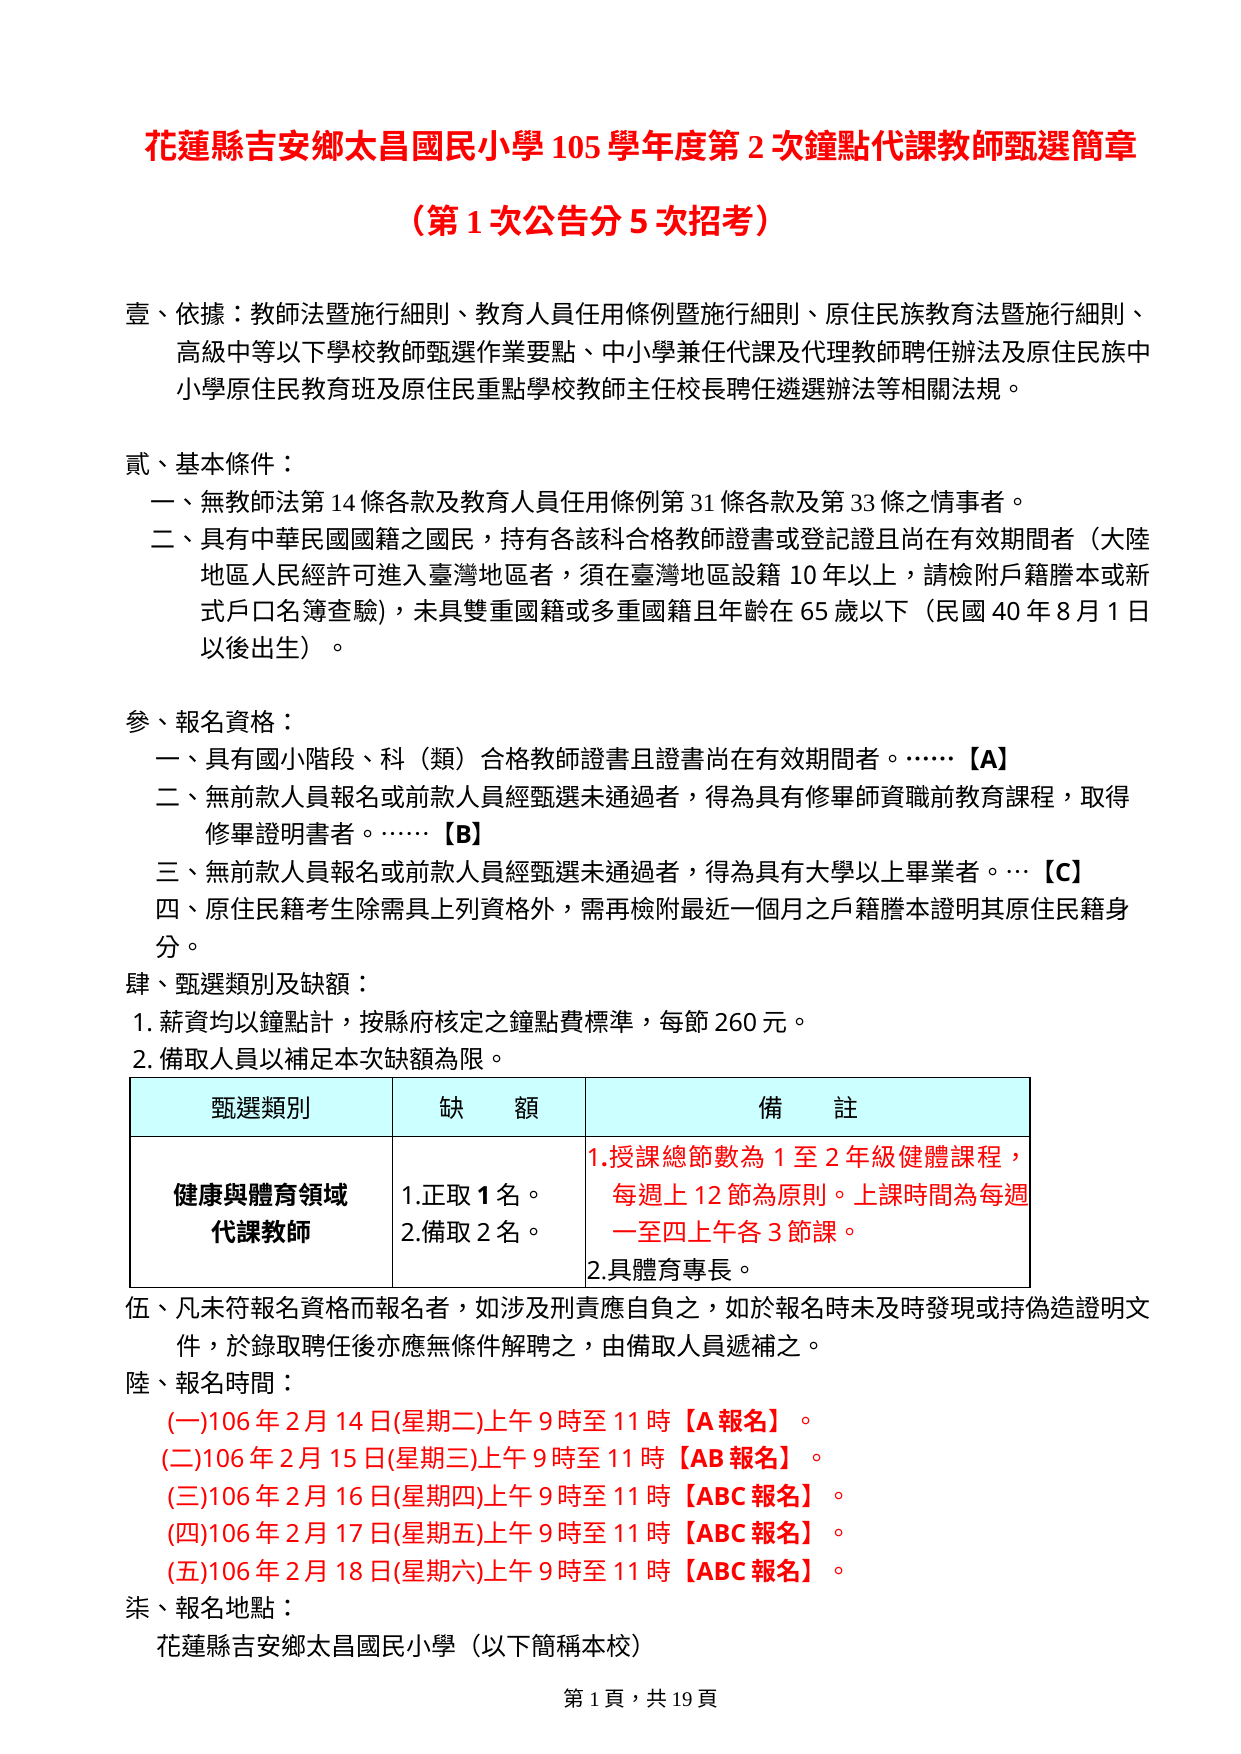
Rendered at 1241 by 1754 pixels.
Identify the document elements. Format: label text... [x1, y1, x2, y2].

table_cell 1.授課總節數為1至2年級健體課程，每週上12節為原則。上課時間為每週一至四上午各3節課。 2.具體育專長。 [586, 1137, 1029, 1287]
text 陸、報名時間： [126, 1363, 1152, 1401]
text (二)106年2月15日(星期三)上午9時至11時【AB報名】。 [130, 1438, 1152, 1476]
text 2. 備取人員以補足本次缺額為限。 [126, 1039, 1152, 1077]
text 二、具有中華民國國籍之國民，持有各該科合格教師證書或登記證且尚在有效期間者（大陸地區人民經許可進入臺灣地區者，須在臺灣地區設籍10年以上，請檢附戶籍謄本或新式戶口名簿查驗)，未具雙重國籍或多重國籍且年齡在65歲以下（民國40年8月1日以後出生）。 [150, 519, 1152, 664]
text 伍、凡未符報名資格而報名者，如涉及刑責應自負之，如於報名時未及時發現或持偽造證明文件，於錄取聘任後亦應無條件解聘之，由備取人員遞補之。 [126, 1288, 1152, 1363]
text 四、原住民籍考生除需具上列資格外，需再檢附最近一個月之戶籍謄本證明其原住民籍身分。 [155, 889, 1152, 964]
text (五)106年2月18日(星期六)上午9時至11時【ABC報名】。 [130, 1551, 1152, 1588]
text (四)106年2月17日(星期五)上午9時至11時【ABC報名】。 [130, 1513, 1152, 1551]
table_cell 健康與體育領域 代課教師 [131, 1137, 392, 1287]
text 貳、基本條件： [126, 444, 1152, 482]
text (三)106年2月16日(星期四)上午9時至11時【ABC報名】。 [130, 1476, 1152, 1513]
text 二、無前款人員報名或前款人員經甄選未通過者，得為具有修畢師資職前教育課程，取得修畢證明書者。……【B】 [155, 777, 1152, 852]
text 壹、依據：教師法暨施行細則、教育人員任用條例暨施行細則、原住民族教育法暨施行細則、高級中等以下學校教師甄選作業要點、中小學兼任代課及代理教師聘任辦法及原住民族中小學原住民教育班及原住民重點學校教師主任校長聘任遴選辦法等相關法規。 [126, 294, 1152, 407]
text (一)106年2月14日(星期二)上午9時至11時【A報名】。 [130, 1401, 1152, 1438]
text 花蓮縣吉安鄉太昌國民小學（以下簡稱本校） [130, 1626, 1152, 1663]
text 一、具有國小階段、科（類）合格教師證書且證書尚在有效期間者。……【A】 [130, 739, 1152, 777]
text （第1次公告分5次招考） [176, 182, 1152, 257]
table_header 缺 額 [393, 1078, 585, 1136]
text 參、報名資格： [126, 702, 1152, 739]
text 柒、報名地點： [126, 1588, 1152, 1626]
text 1. 薪資均以鐘點計，按縣府核定之鐘點費標準，每節260元。 [126, 1002, 1152, 1039]
text 肆、甄選類別及缺額： [126, 964, 1152, 1002]
table_cell 1.正取1名。 2.備取2名。 [393, 1137, 585, 1287]
text 花蓮縣吉安鄉太昌國民小學105學年度第2次鐘點代課教師甄選簡章 [130, 107, 1152, 182]
text 一、無教師法第14條各款及教育人員任用條例第31條各款及第33條之情事者。 [150, 482, 1152, 519]
table_header 甄選類別 [131, 1078, 392, 1136]
text 三、無前款人員報名或前款人員經甄選未通過者，得為具有大學以上畢業者。…【C】 [130, 852, 1152, 889]
table_header 備 註 [586, 1078, 1029, 1136]
